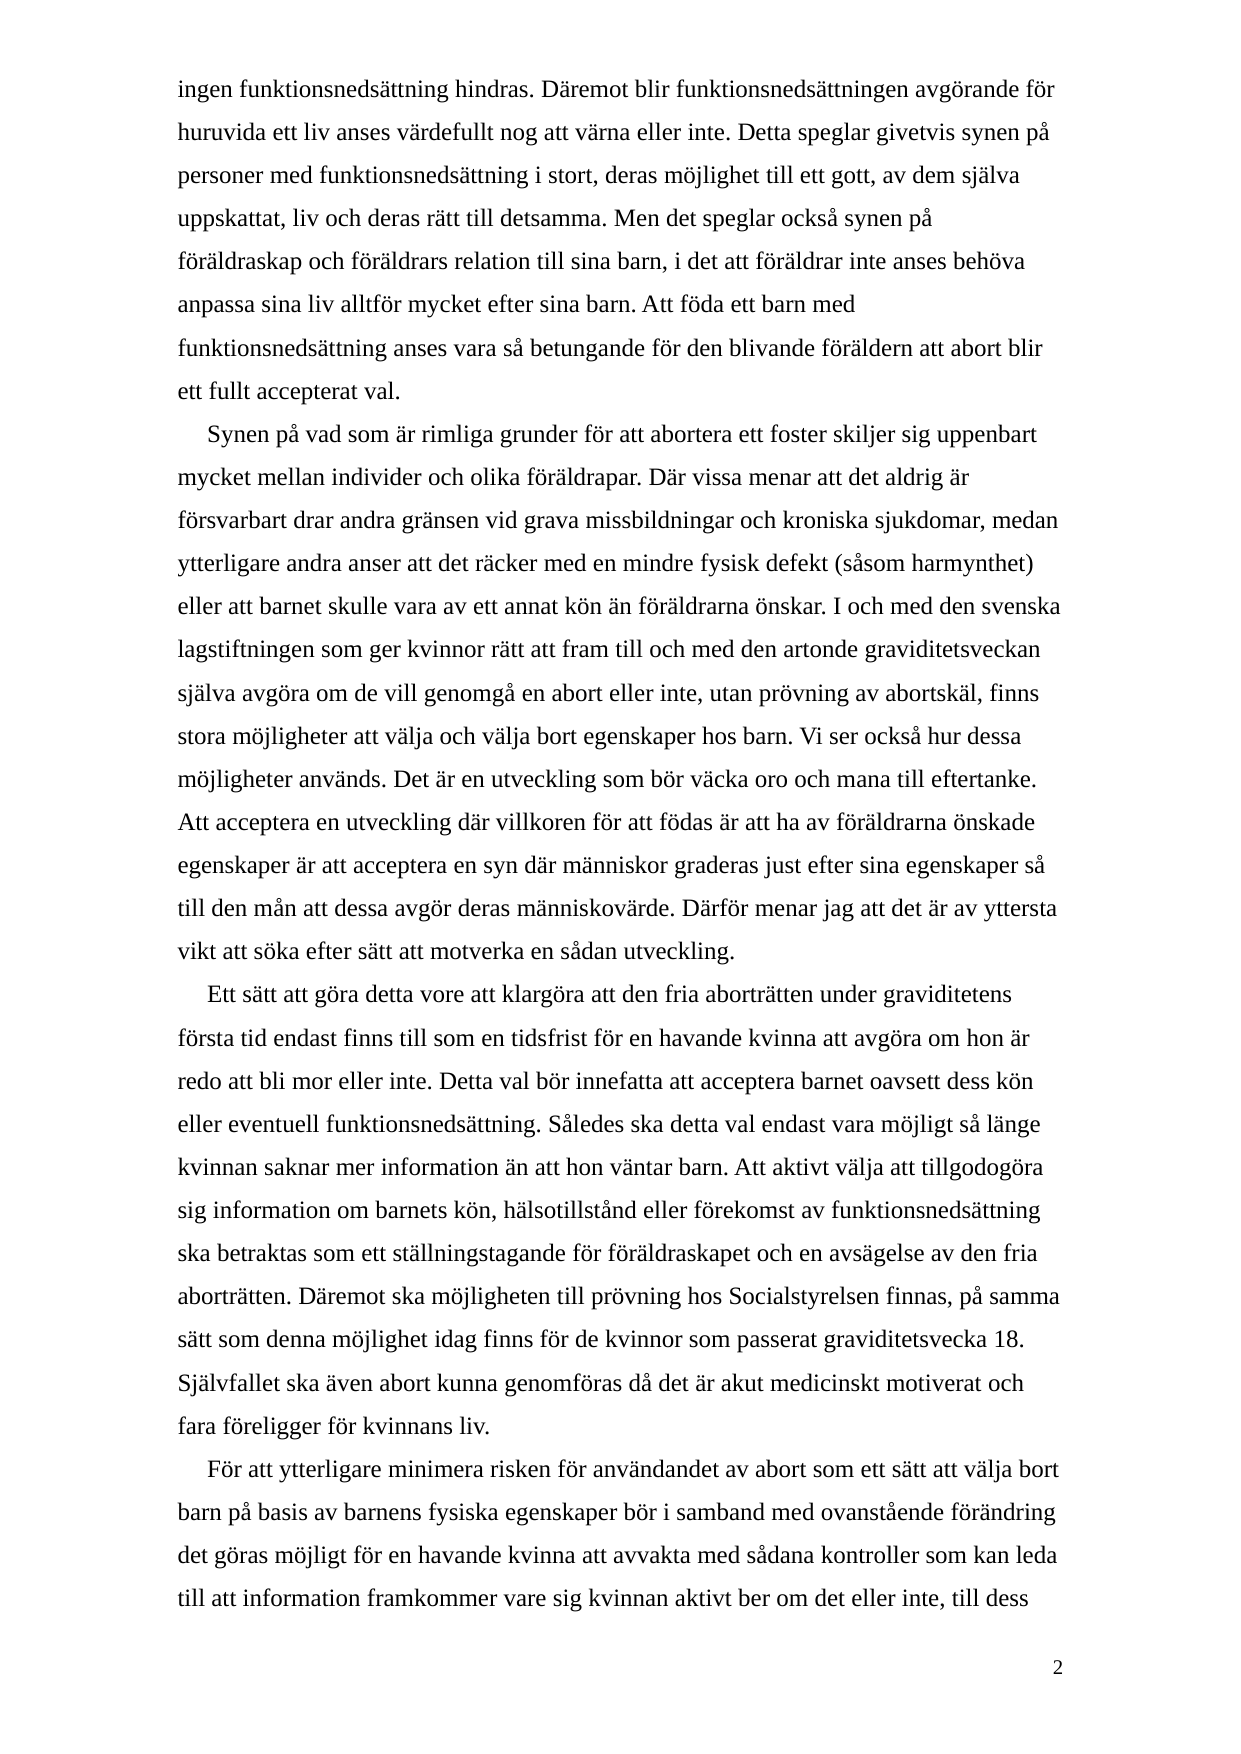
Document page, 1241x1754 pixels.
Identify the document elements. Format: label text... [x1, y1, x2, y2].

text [177, 74, 1063, 404]
text Synen på vad som är rimliga grunder för att abortera ett foster skiljer sig uppenbart mycket mellan individer och olika föräldrapar. Där vissa menar att det aldrig är försvarbart drar andra gränsen vid grava missbildningar och kroniska sjukdomar, medan ytterligare andra anser att det räcker med en mindre fysisk defekt (såsom harmynthet) eller att barnet skulle vara av ett annat kön än föräldrarna önskar. I och med den svenska lagstiftningen som ger kvinnor rätt att fram till och med den artonde graviditetsveckan själva avgöra om de vill genomgå en abort eller inte, utan prövning av abortskäl, finns stora möjligheter att välja och välja bort egenskaper hos barn. Vi ser också hur dessa möjligheter används. Det är en utveckling som bör väcka oro och mana till eftertanke. Att acceptera en utveckling där villkoren för att födas är att ha av föräldrarna önskade egenskaper är att acceptera en syn där människor graderas just efter sina egenskaper så till den mån att dessa avgör deras människovärde. Därför menar jag att det är av yttersta vikt att söka efter sätt att motverka en sådan utveckling. [177, 419, 1063, 965]
text Ett sätt att göra detta vore att klargöra att den fria aborträtten under graviditetens första tid endast finns till som en tidsfrist för en havande kvinna att avgöra om hon är redo att bli mor eller inte. Detta val bör innefatta att acceptera barnet oavsett dess kön eller eventuell funktionsnedsättning. Således ska detta val endast vara möjligt så länge kvinnan saknar mer information än att hon väntar barn. Att aktivt välja att tillgodogöra sig information om barnets kön, hälsotillstånd eller förekomst av funktionsnedsättning ska betraktas som ett ställningstagande för föräldraskapet och en avsägelse av den fria aborträtten. Däremot ska möjligheten till prövning hos Socialstyrelsen finnas, på samma sätt som denna möjlighet idag finns för de kvinnor som passerat graviditetsvecka 18. Självfallet ska även abort kunna genomföras då det är akut medicinskt motiverat och fara föreligger för kvinnans liv. [177, 979, 1063, 1439]
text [177, 1454, 1063, 1612]
